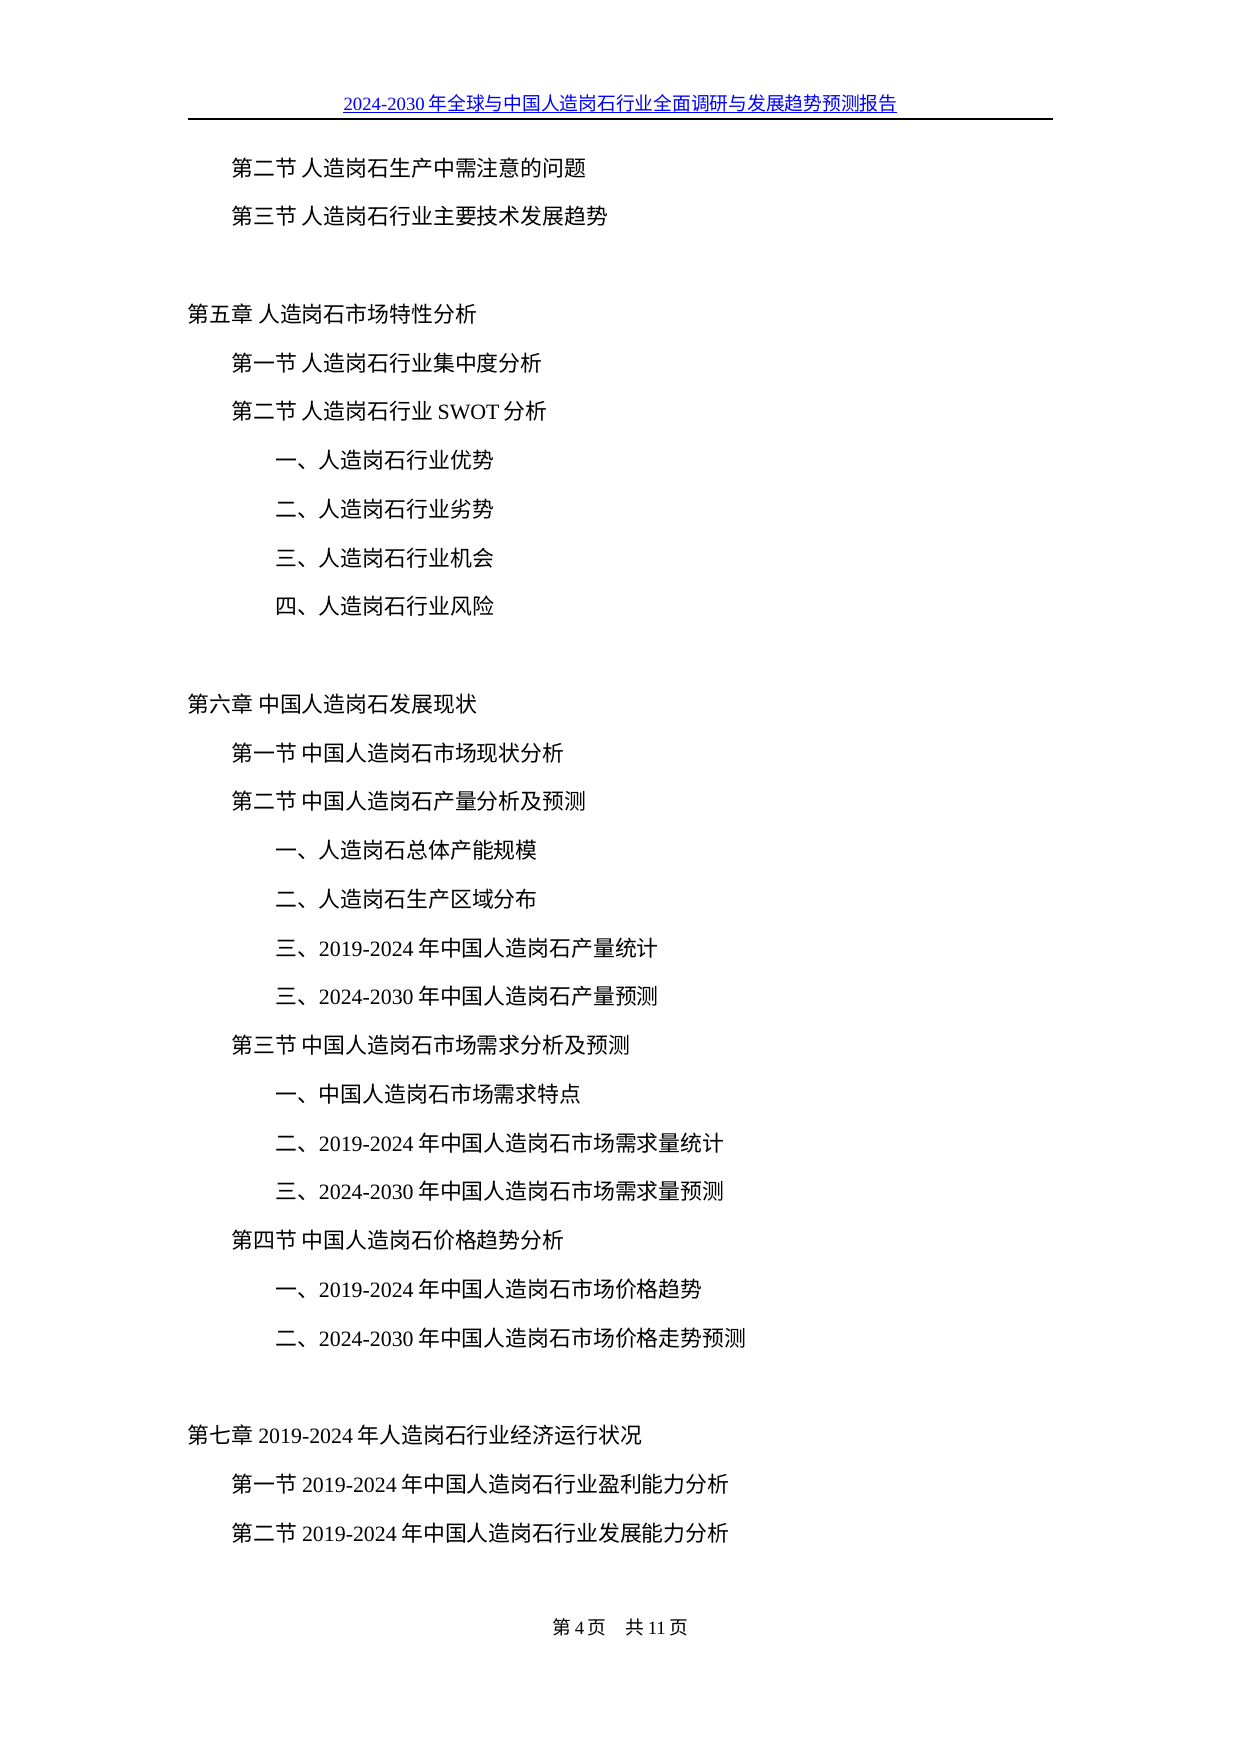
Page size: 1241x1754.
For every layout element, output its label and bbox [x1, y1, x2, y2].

text [187, 150, 1053, 1548]
